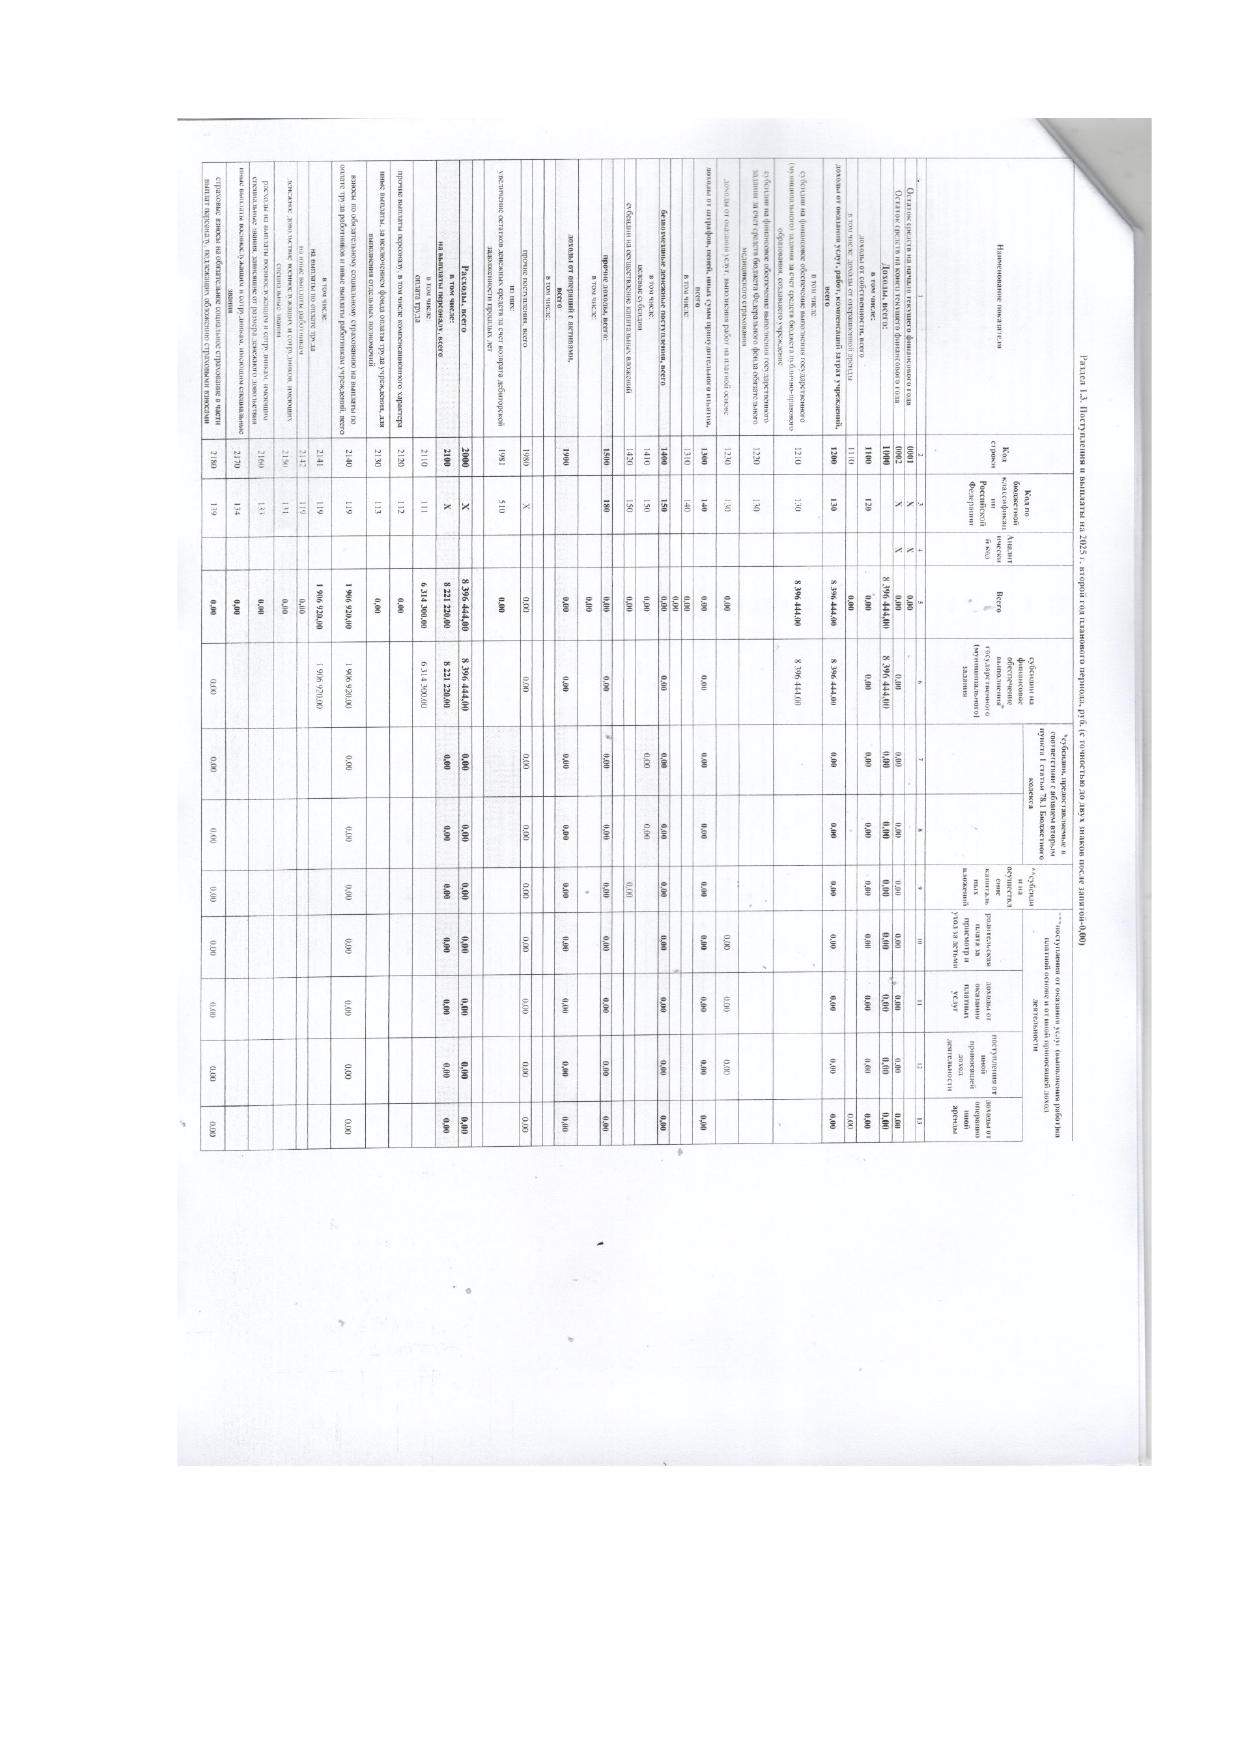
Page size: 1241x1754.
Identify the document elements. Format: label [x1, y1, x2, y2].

picture [177, 118, 1152, 1479]
